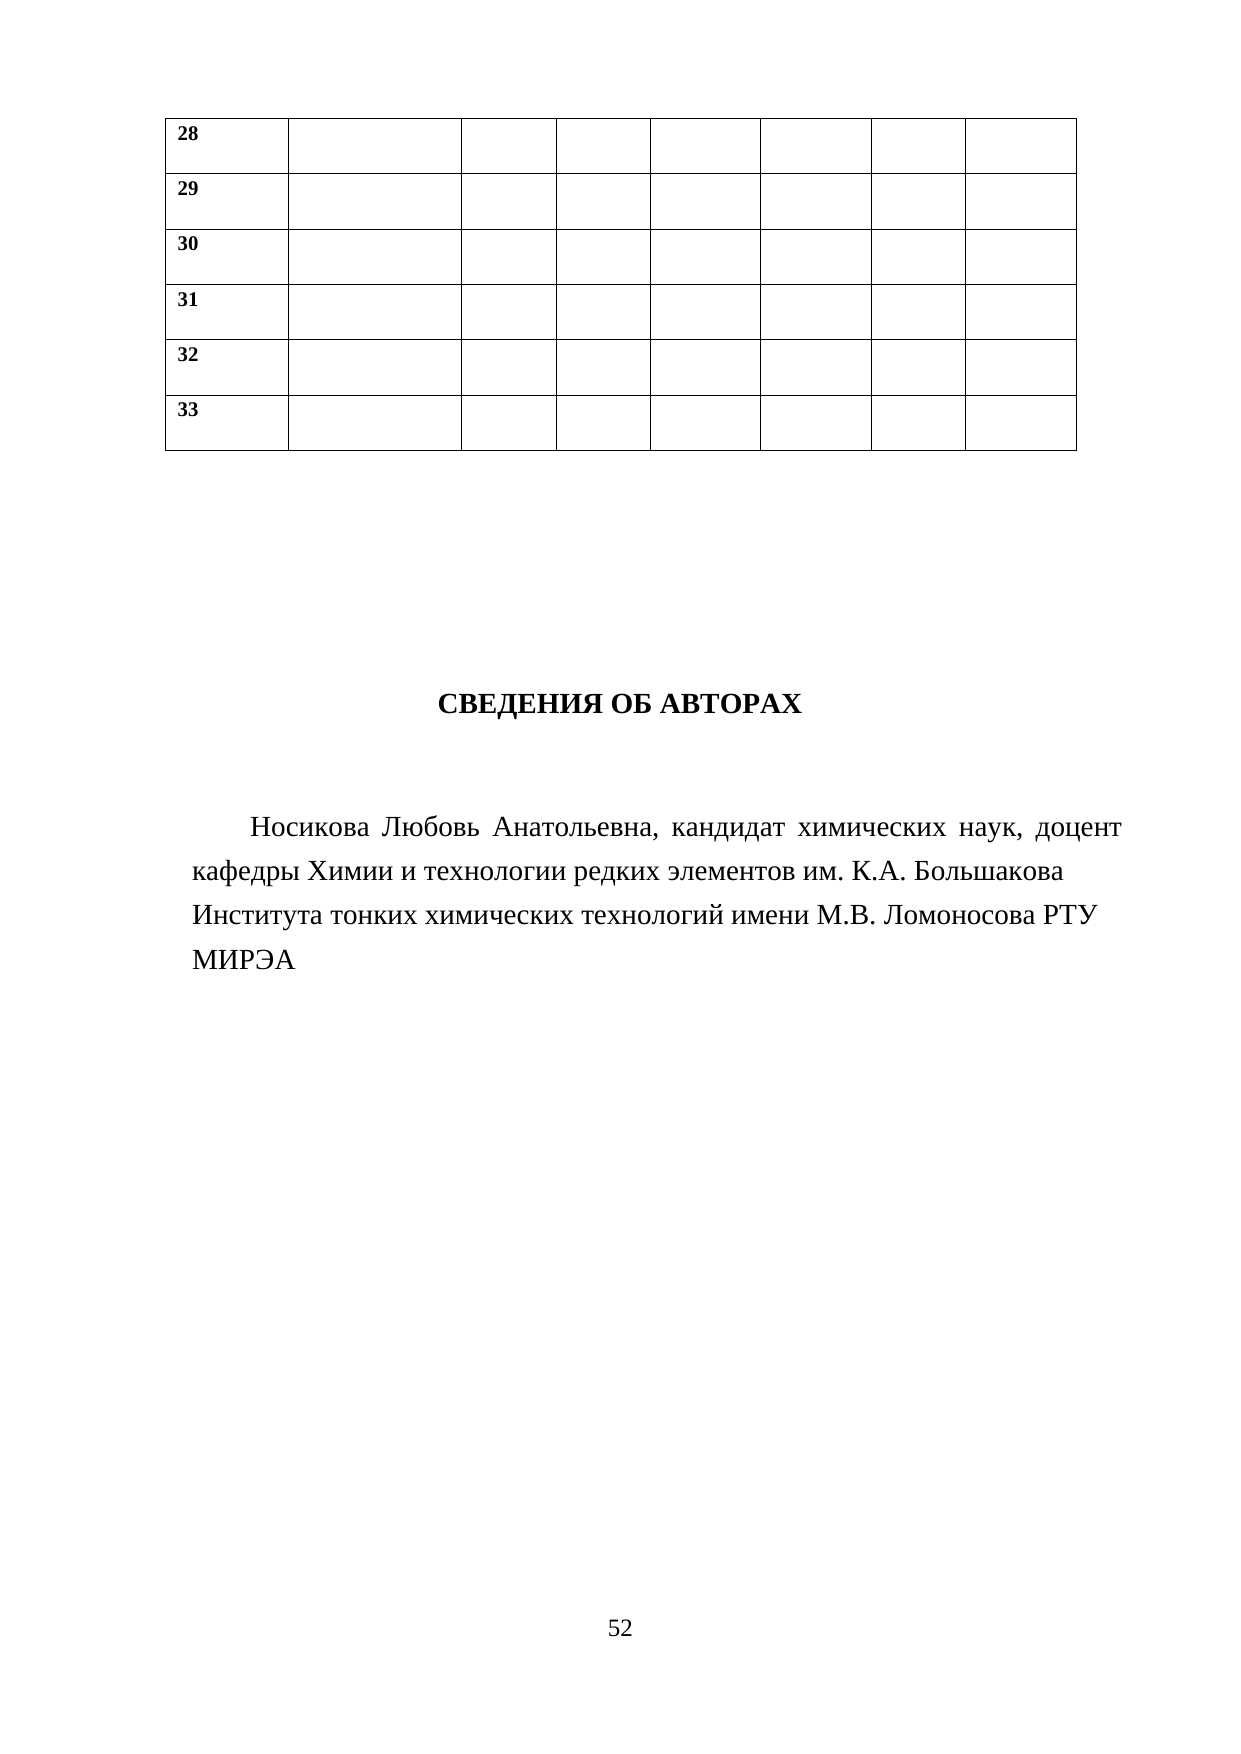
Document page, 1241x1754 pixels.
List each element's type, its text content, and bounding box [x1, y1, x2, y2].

table_cell [761, 119, 871, 173]
table_cell [651, 340, 760, 394]
table_cell [872, 119, 913, 173]
table_cell [289, 119, 461, 173]
table_cell [557, 396, 650, 450]
table_cell [557, 285, 650, 339]
table_cell [966, 230, 1076, 284]
table_cell [913, 174, 965, 229]
table_cell [289, 340, 461, 394]
table_cell [557, 230, 650, 284]
table_cell [966, 340, 1076, 394]
table_cell [761, 285, 871, 339]
table_cell [557, 174, 650, 229]
table_cell [651, 174, 760, 229]
table_cell [872, 396, 913, 450]
table_cell [289, 174, 461, 229]
table_cell [966, 285, 1076, 339]
table_cell [651, 230, 760, 284]
table_cell [651, 285, 760, 339]
table_cell [289, 285, 461, 339]
table_cell 30 [166, 230, 288, 284]
table_cell [462, 174, 556, 229]
text Носикова Любовь Анатольевна, кандидат химических наук, доцент кафедры Химии и технологии редких элементов им. К.А. Большакова [192, 809, 1123, 886]
subtitle СВЕДЕНИЯ ОБ АВТОРАХ [118, 686, 1121, 719]
table_cell [761, 174, 871, 229]
text Института тонких химических технологий имени М.В. Ломоносова РТУ [192, 897, 1123, 931]
table_cell [966, 174, 1076, 229]
table_cell 33 [166, 396, 288, 450]
table_cell [462, 285, 556, 339]
table_cell 32 [166, 340, 288, 394]
table_cell [462, 396, 556, 450]
table_cell [913, 340, 965, 394]
table_cell [913, 230, 965, 284]
table_cell [651, 396, 760, 450]
table_cell 29 [166, 174, 288, 229]
table_cell [289, 230, 461, 284]
table_cell 28 [166, 119, 288, 173]
table_cell [462, 230, 556, 284]
table_cell [872, 340, 913, 394]
table_cell [966, 396, 1076, 450]
table_cell [872, 174, 913, 229]
table_cell [872, 230, 913, 284]
table_cell [872, 285, 913, 339]
table_cell 31 [166, 285, 288, 339]
table_cell [761, 340, 871, 394]
table_cell [913, 119, 965, 173]
table_cell [913, 285, 965, 339]
table_cell [289, 396, 461, 450]
table_cell [651, 119, 760, 173]
text МИРЭА [192, 942, 1123, 976]
table_cell [966, 119, 1076, 173]
table_cell [462, 340, 556, 394]
table_cell [462, 119, 556, 173]
table_cell [557, 340, 650, 394]
table_cell [557, 119, 650, 173]
table_cell [913, 396, 965, 450]
table_cell [761, 396, 871, 450]
table_cell [761, 230, 871, 284]
